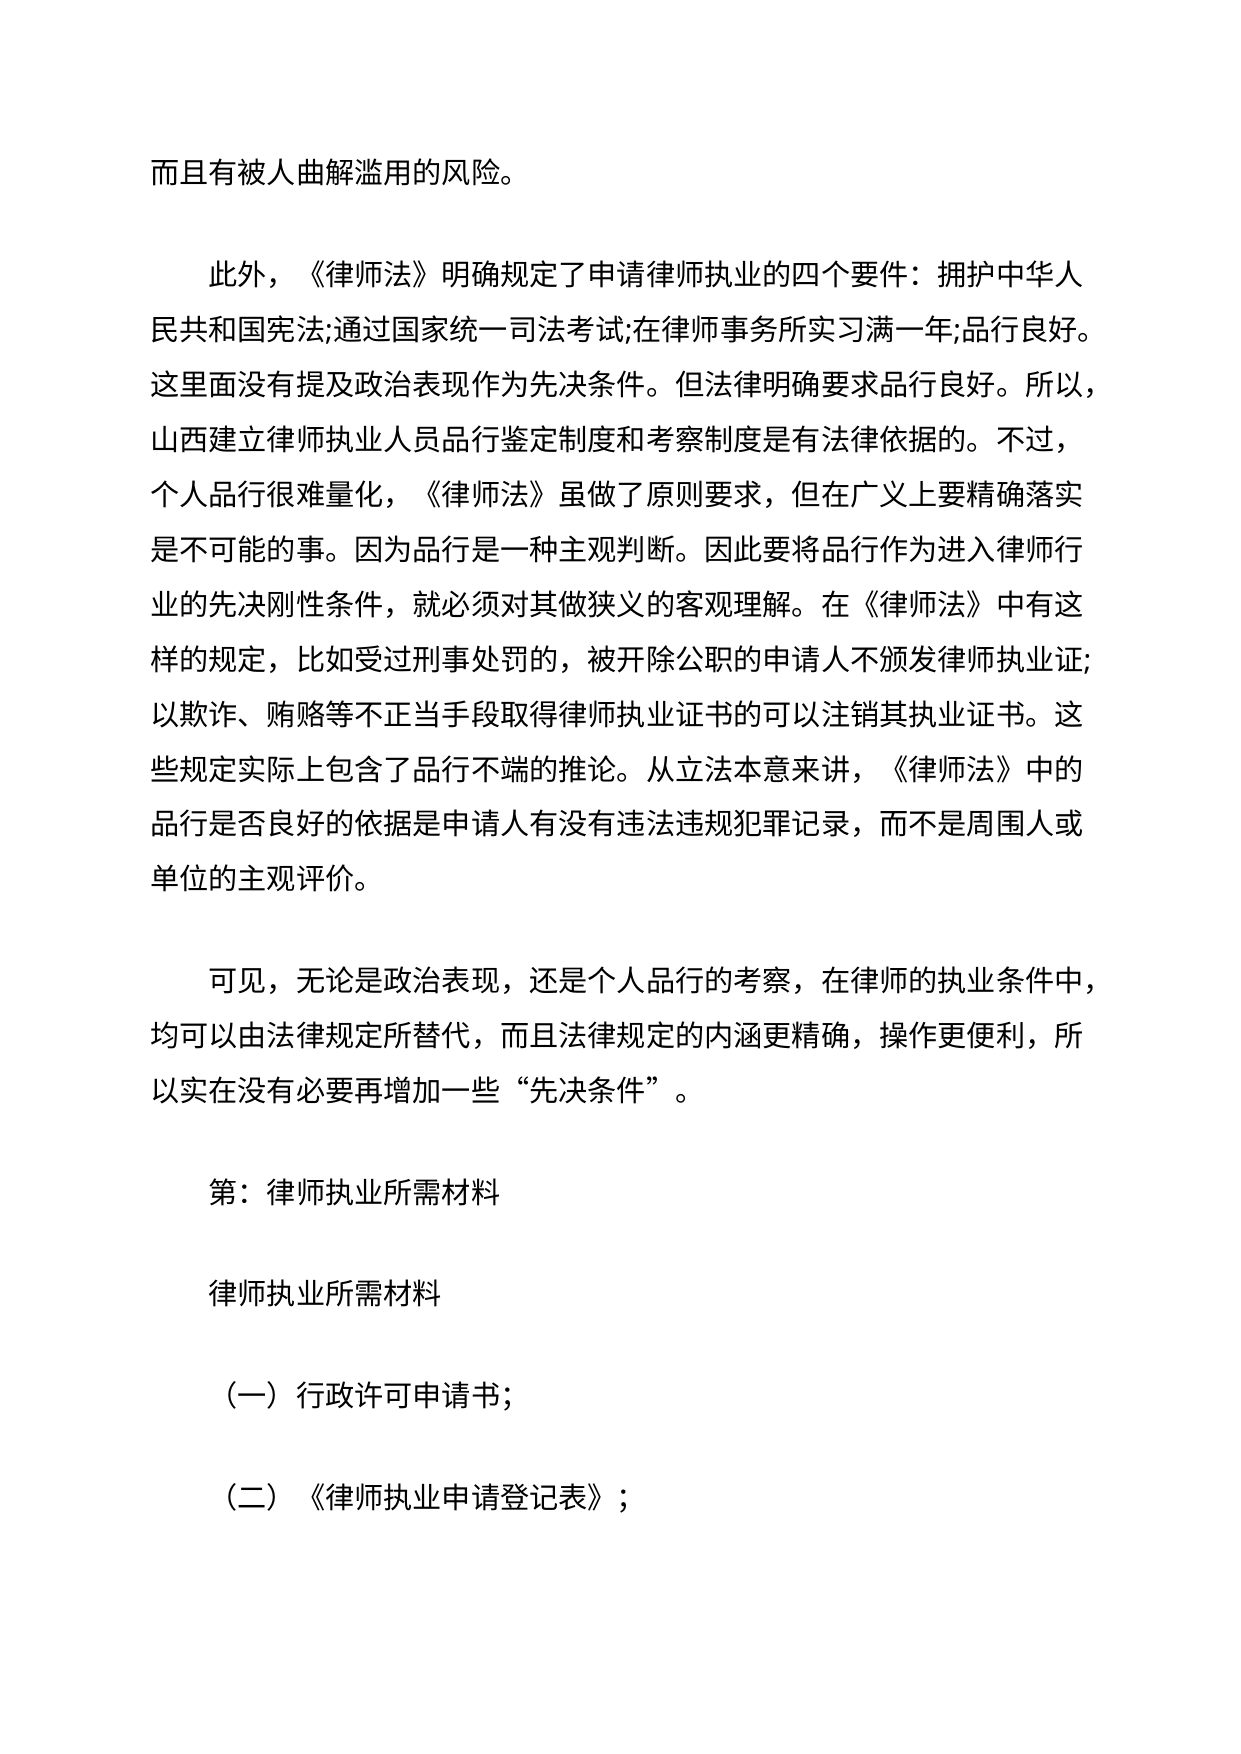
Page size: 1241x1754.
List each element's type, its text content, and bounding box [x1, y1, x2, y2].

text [150, 150, 1090, 192]
text 此外，《律师法》明确规定了申请律师执业的四个要件：拥护中华人民共和国宪法;通过国家统一司法考试;在律师事务所实习满一年;品行良好。这里面没有提及政治表现作为先决条件。但法律明确要求品行良好。所以，山西建立律师执业人员品行鉴定制度和考察制度是有法律依据的。不过，个人品行很难量化，《律师法》虽做了原则要求，但在广义上要精确落实是不可能的事。因为品行是一种主观判断。因此要将品行作为进入律师行业的先决刚性条件，就必须对其做狭义的客观理解。在《律师法》中有这样的规定，比如受过刑事处罚的，被开除公职的申请人不颁发律师执业证;以欺诈、贿赂等不正当手段取得律师执业证书的可以注销其执业证书。这些规定实际上包含了品行不端的推论。从立法本意来讲，《律师法》中的品行是否良好的依据是申请人有没有违法违规犯罪记录，而不是周围人或单位的主观评价。 [150, 252, 1090, 898]
text （二）《律师执业申请登记表》； [150, 1474, 1090, 1517]
text 可见，无论是政治表现，还是个人品行的考察，在律师的执业条件中，均可以由法律规定所替代，而且法律规定的内涵更精确，操作更便利，所以实在没有必要再增加一些“先决条件”。 [150, 958, 1090, 1110]
text 律师执业所需材料 [150, 1271, 1090, 1313]
text （一）行政许可申请书； [150, 1373, 1090, 1415]
text 第：律师执业所需材料 [150, 1169, 1090, 1211]
